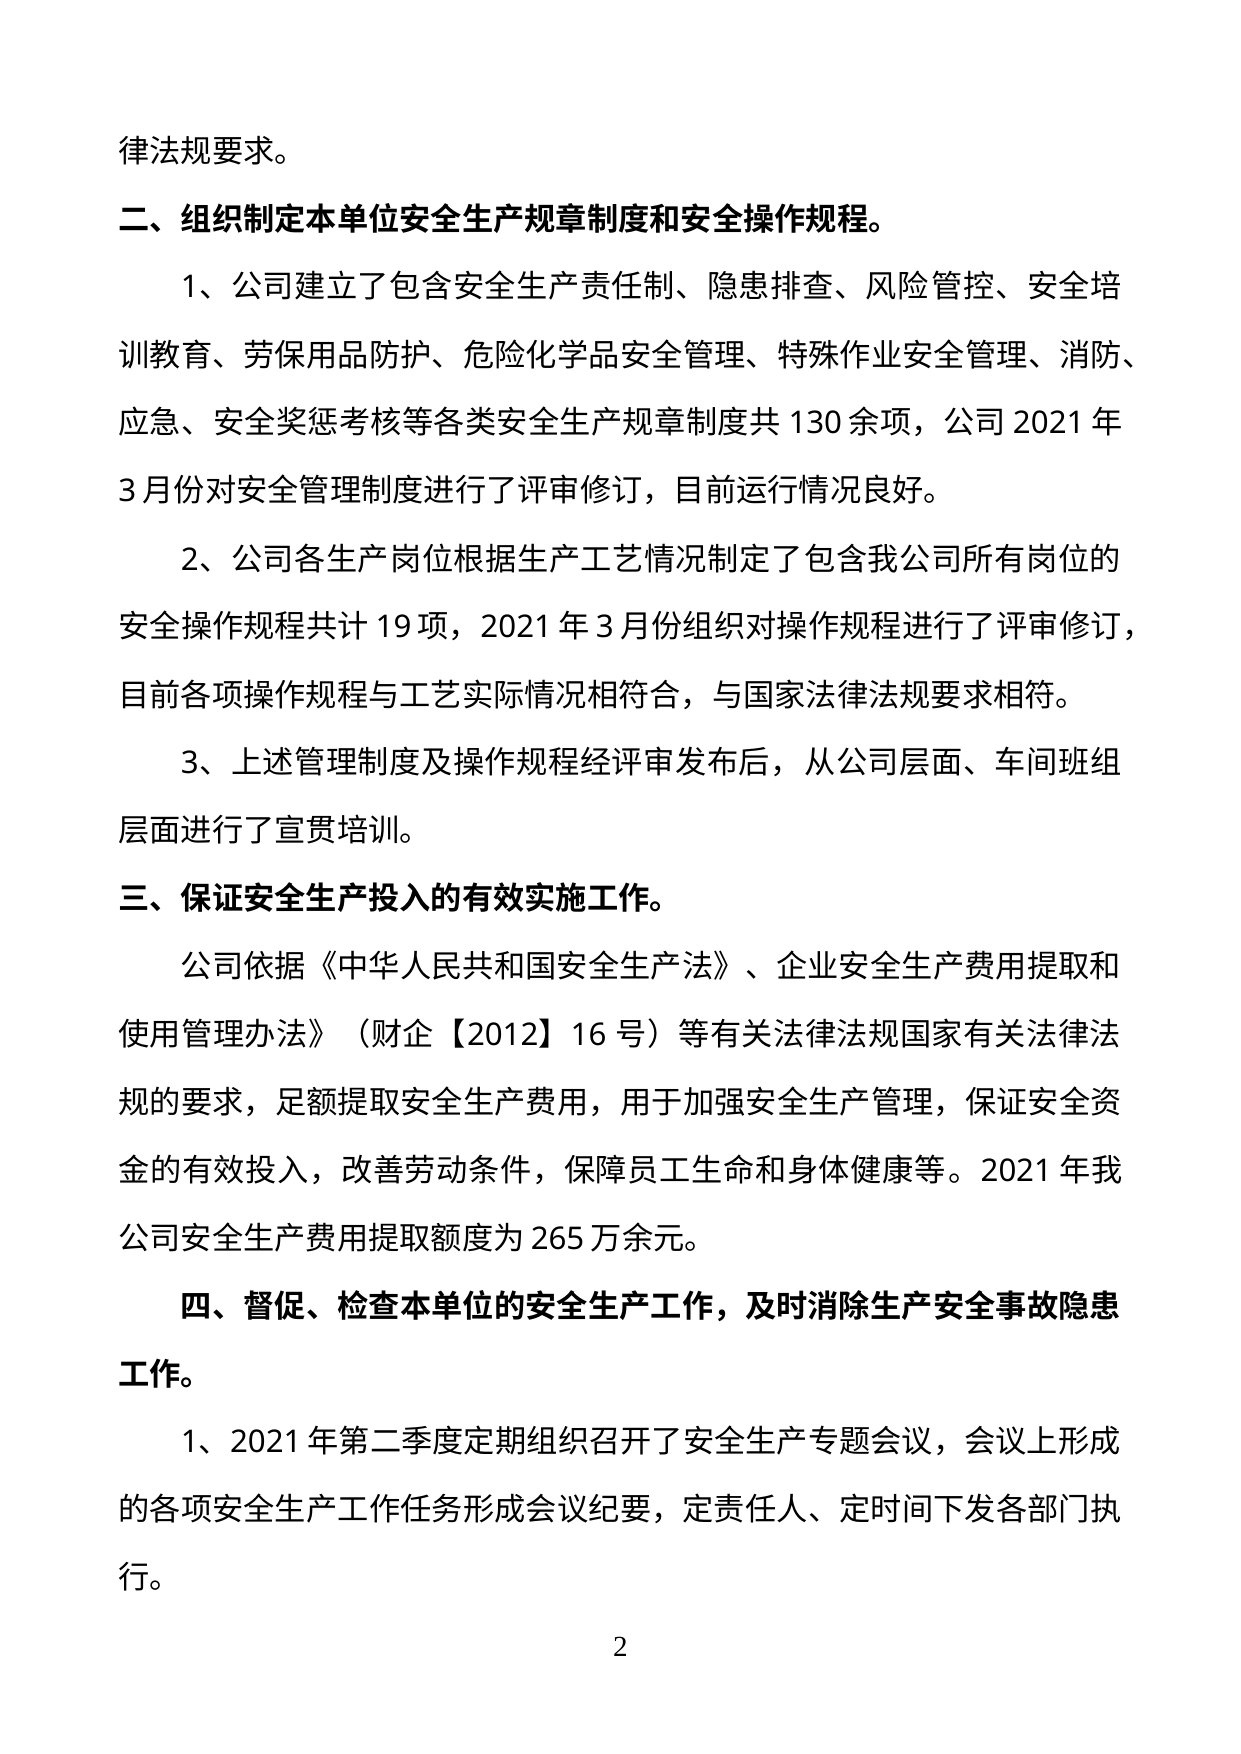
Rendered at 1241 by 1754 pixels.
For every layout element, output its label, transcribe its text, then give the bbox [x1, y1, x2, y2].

text 2、公司各生产岗位根据生产工艺情况制定了包含我公司所有岗位的安全操作规程共计19项，2021年3月份组织对操作规程进行了评审修订，目前各项操作规程与工艺实际情况相符合，与国家法律法规要求相符。 [118, 534, 1122, 715]
text 1、2021年第二季度定期组织召开了安全生产专题会议，会议上形成的各项安全生产工作任务形成会议纪要，定责任人、定时间下发各部门执行。 [118, 1417, 1122, 1598]
text 二、组织制定本单位安全生产规章制度和安全操作规程。 [118, 194, 1122, 239]
text 3、上述管理制度及操作规程经评审发布后，从公司层面、车间班组层面进行了宣贯培训。 [118, 737, 1122, 851]
text 1、公司建立了包含安全生产责任制、隐患排查、风险管控、安全培训教育、劳保用品防护、危险化学品安全管理、特殊作业安全管理、消防、应急、安全奖惩考核等各类安全生产规章制度共130余项，公司2021年3月份对安全管理制度进行了评审修订，目前运行情况良好。 [118, 262, 1122, 511]
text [118, 126, 1122, 171]
text 公司依据《中华人民共和国安全生产法》、企业安全生产费用提取和使用管理办法》（财企【2012】16 号）等有关法律法规国家有关法律法规的要求，足额提取安全生产费用，用于加强安全生产管理，保证安全资金的有效投入，改善劳动条件，保障员工生命和身体健康等。2021年我公司安全生产费用提取额度为265万余元。 [118, 941, 1122, 1258]
text 三、保证安全生产投入的有效实施工作。 [118, 873, 1122, 918]
text 四、督促、检查本单位的安全生产工作，及时消除生产安全事故隐患工作。 [118, 1281, 1122, 1394]
